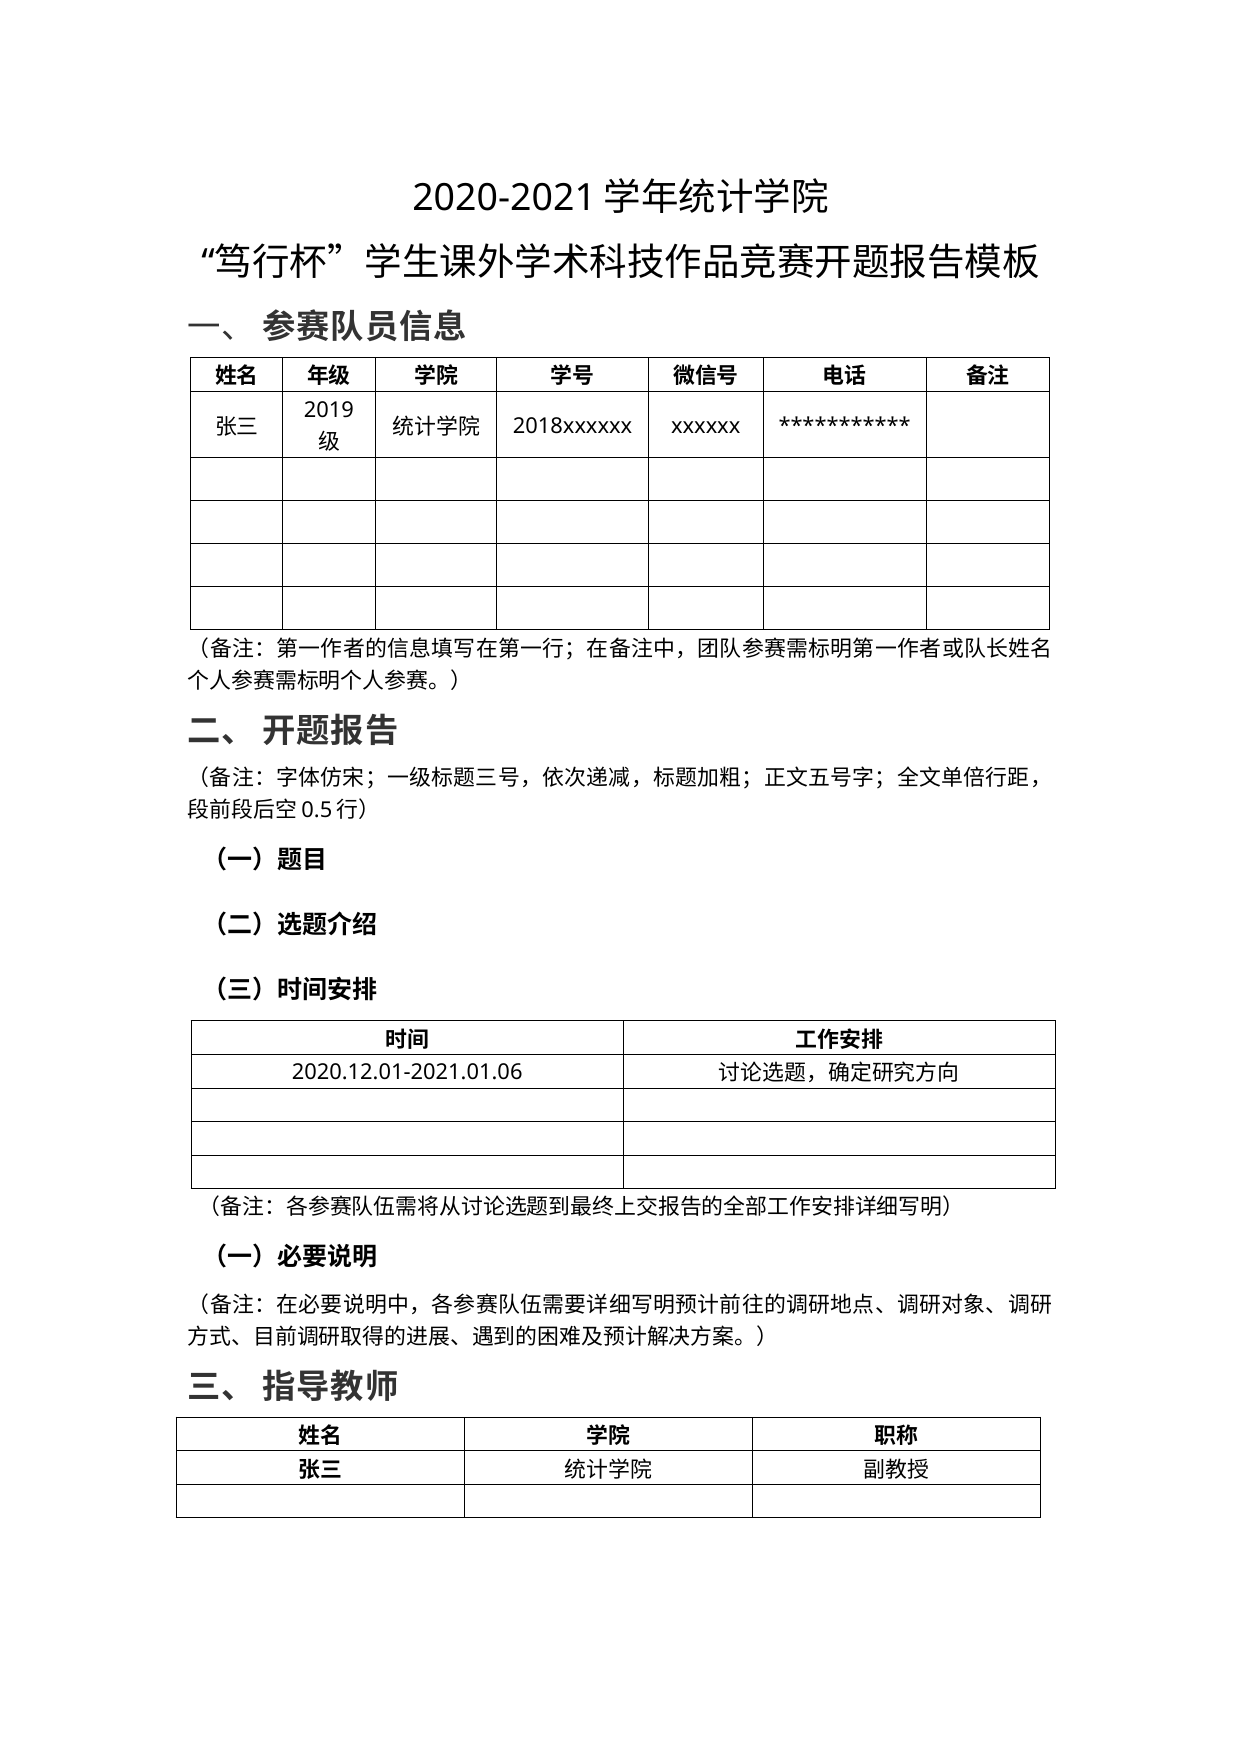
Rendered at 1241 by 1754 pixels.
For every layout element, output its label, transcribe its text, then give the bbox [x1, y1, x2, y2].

text “笃行杯”学生课外学术科技作品竞赛开题报告模板 [187, 227, 1053, 292]
table_header 学院 [465, 1418, 752, 1450]
table_cell xxxxxx [649, 392, 763, 457]
table_header 时间 [192, 1021, 623, 1054]
list （备注：字体仿宋；一级标题三号，依次递减，标题加粗；正文五号字；全文单倍行距，段前段后空0.5行） [187, 760, 1053, 825]
table_cell 2020.12.01-2021.01.06 [192, 1055, 623, 1087]
table_cell [192, 1156, 623, 1188]
table_cell [191, 501, 282, 543]
list 指导教师 [187, 1352, 1053, 1417]
list 开题报告 [187, 695, 1053, 760]
table_cell [764, 587, 926, 629]
table_cell [191, 458, 282, 500]
table_cell [649, 501, 763, 543]
list （三）时间安排 [202, 955, 1053, 1020]
table_header 微信号 [649, 358, 763, 391]
text 2020-2021学年统计学院 [187, 162, 1053, 227]
list （一）题目 [202, 825, 1053, 890]
table_cell [927, 587, 1049, 629]
table_header 学号 [497, 358, 648, 391]
table_cell *********** [764, 392, 926, 457]
list 参赛队员信息 [187, 292, 1053, 357]
table_cell 统计学院 [465, 1451, 752, 1484]
table_cell 张三 [191, 392, 282, 457]
table_cell [927, 458, 1049, 500]
table_cell [927, 501, 1049, 543]
table_cell [283, 501, 375, 543]
table_cell 讨论选题，确定研究方向 [624, 1055, 1055, 1087]
table_cell [191, 587, 282, 629]
table_cell [624, 1089, 1055, 1121]
table_header 电话 [764, 358, 926, 391]
table_cell [497, 587, 648, 629]
table_header 学院 [376, 358, 496, 391]
text （备注：各参赛队伍需将从讨论选题到最终上交报告的全部工作安排详细写明） [187, 1189, 1053, 1222]
table_cell [927, 392, 1049, 457]
table_cell [753, 1485, 1040, 1517]
table_cell [649, 587, 763, 629]
table_cell [177, 1485, 464, 1517]
table_cell [465, 1485, 752, 1517]
table_cell [283, 587, 375, 629]
table_cell 统计学院 [376, 392, 496, 457]
table_cell [376, 458, 496, 500]
table_header 职称 [753, 1418, 1040, 1450]
table_header 工作安排 [624, 1021, 1055, 1054]
table_cell [649, 458, 763, 500]
table_cell [497, 544, 648, 586]
table_cell [764, 544, 926, 586]
table_cell [497, 501, 648, 543]
table_cell [283, 458, 375, 500]
table_cell 2018xxxxxx [497, 392, 648, 457]
table_cell [192, 1122, 623, 1154]
table_cell [376, 501, 496, 543]
list （一）必要说明 [202, 1222, 1053, 1287]
table_header 姓名 [177, 1418, 464, 1450]
table_header 备注 [927, 358, 1049, 391]
text （备注：第一作者的信息填写在第一行；在备注中，团队参赛需标明第一作者或队长姓名，个人参赛需标明个人参赛。） [187, 630, 1053, 695]
table_cell [497, 458, 648, 500]
table_cell [624, 1122, 1055, 1154]
table_cell [191, 544, 282, 586]
table_cell [764, 458, 926, 500]
table_cell 张三 [177, 1451, 464, 1484]
table_cell [927, 544, 1049, 586]
table_cell [649, 544, 763, 586]
table_cell [624, 1156, 1055, 1188]
table_cell [764, 501, 926, 543]
table_cell 2019级 [283, 392, 375, 457]
table_cell [283, 544, 375, 586]
list （二）选题介绍 [202, 890, 1053, 955]
table_header 年级 [283, 358, 375, 391]
table_cell [192, 1089, 623, 1121]
text （备注：在必要说明中，各参赛队伍需要详细写明预计前往的调研地点、调研对象、调研方式、目前调研取得的进展、遇到的困难及预计解决方案。） [187, 1287, 1053, 1352]
table_header 姓名 [191, 358, 282, 391]
table_cell [376, 587, 496, 629]
table_cell 副教授 [753, 1451, 1040, 1484]
table_cell [376, 544, 496, 586]
